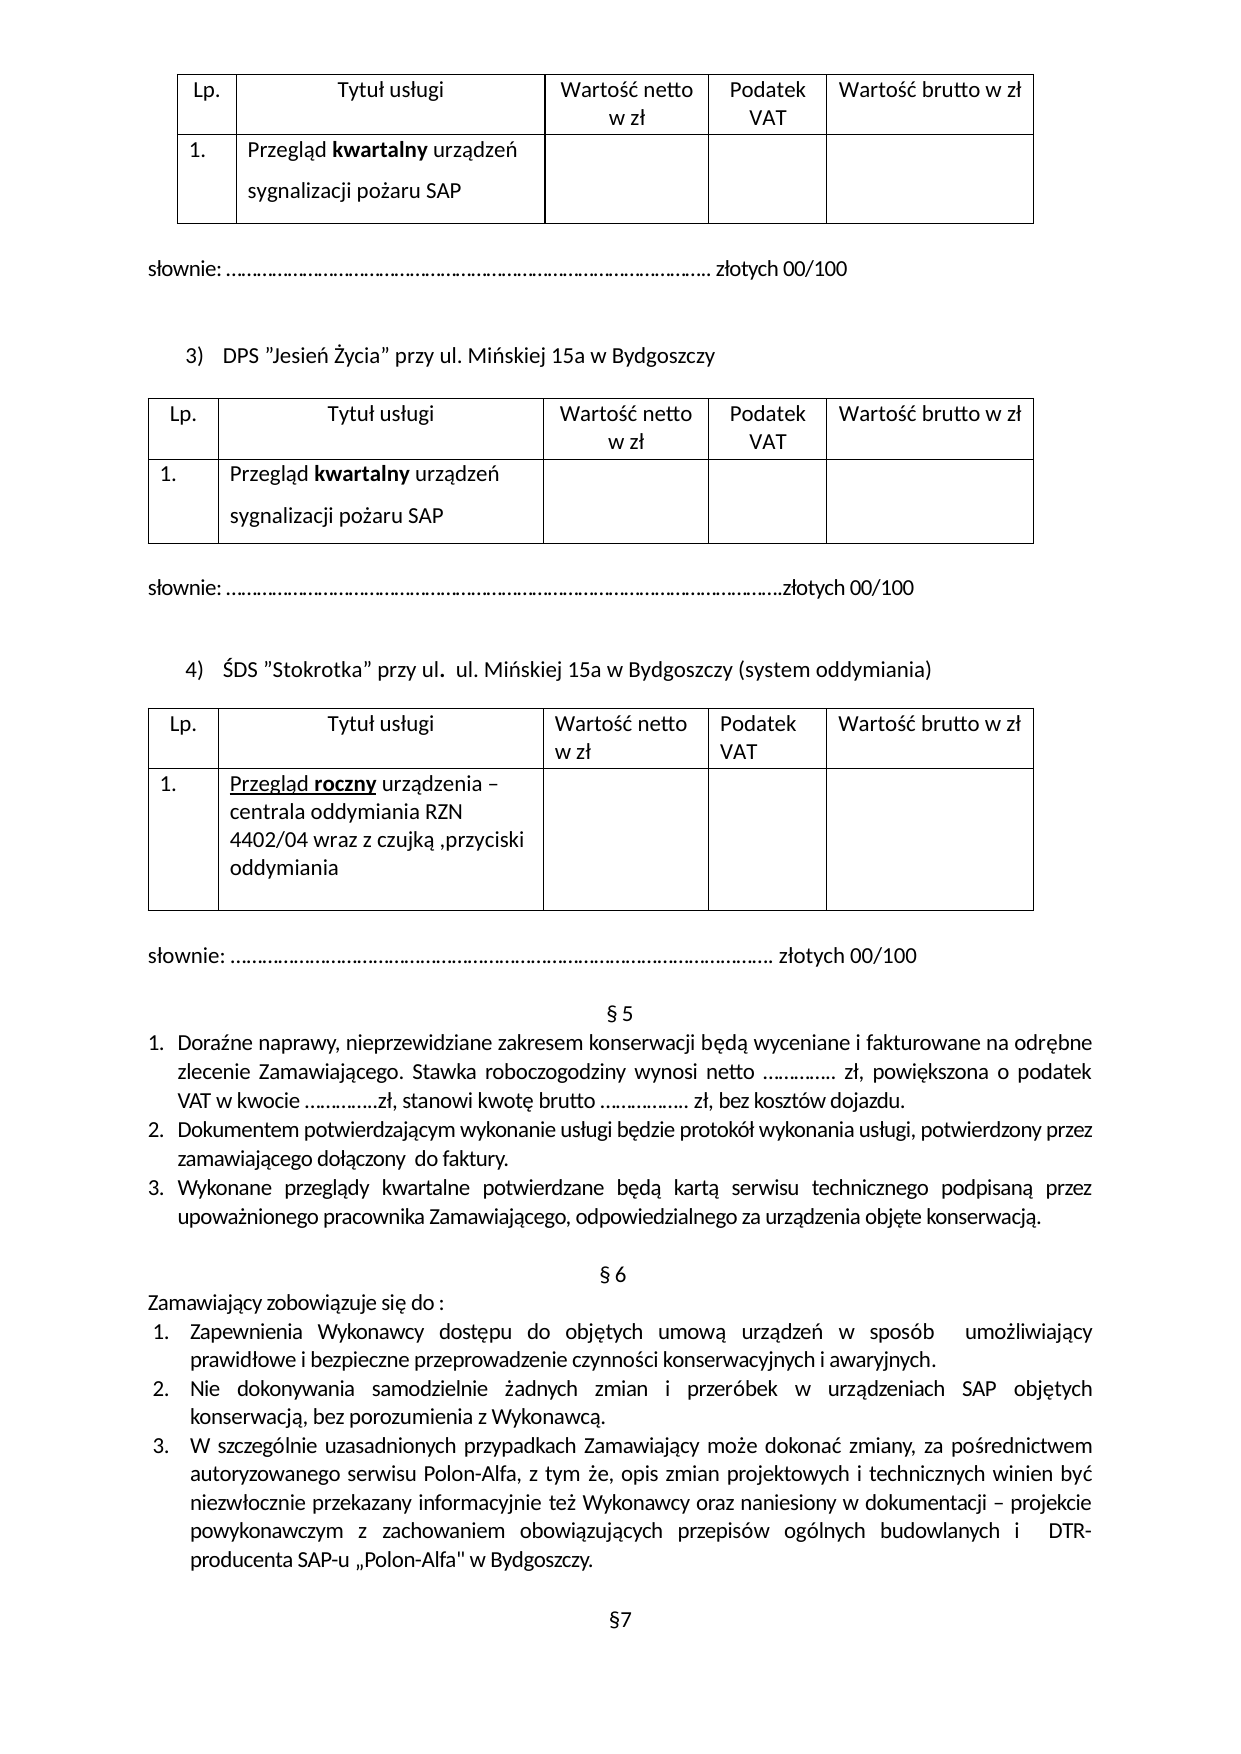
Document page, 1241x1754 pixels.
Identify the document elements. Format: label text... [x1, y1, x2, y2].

text słownie: ……………………………………………………………………………………………….złotych 00/100 [148, 573, 1093, 602]
table_header Wartość netto w zł [544, 399, 708, 458]
text słownie: …………………………………………………………………………………………. złotych 00/100 [148, 940, 1093, 969]
table_cell Przegląd roczny urządzenia – centrala oddymiania RZN 4402/04 wraz z czujką ,przyciski oddymiania [219, 769, 543, 910]
table_cell [709, 460, 826, 543]
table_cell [237, 135, 544, 223]
table_cell 1. [149, 460, 218, 543]
table_header Podatek VAT [709, 399, 826, 458]
table_cell 1. [178, 135, 236, 223]
table_header Lp. [149, 709, 218, 768]
list Doraźne naprawy, nieprzewidziane zakresem konserwacji będą wyceniane i fakturowane na odrębne zlecenie Zamawiającego. Stawka roboczogodziny wynosi netto ………….. zł, powiększona o podatek VAT w kwocie …………..zł, stanowi kwotę brutto …………….. zł, bez kosztów dojazdu. [148, 1027, 1093, 1114]
table_cell [827, 460, 1033, 543]
table_header Tytuł usługi [219, 709, 543, 768]
table_cell [709, 135, 826, 223]
table_cell [827, 135, 1033, 223]
table_cell [544, 460, 708, 543]
table_header Tytuł usługi [219, 399, 543, 458]
table_cell 1. [149, 769, 218, 910]
table_header Wartość netto w zł [546, 75, 708, 134]
table_header Lp. [149, 399, 218, 458]
list Nie dokonywania samodzielnie żadnych zmian i przeróbek w urządzeniach SAP objętych konserwacją, bez porozumienia z Wykonawcą. [152, 1373, 1093, 1431]
list W szczególnie uzasadnionych przypadkach Zamawiający może dokonać zmiany, za pośrednictwem autoryzowanego serwisu Polon-Alfa, z tym że, opis zmian projektowych i technicznych winien być niezwłocznie przekazany informacyjnie też Wykonawcy oraz naniesiony w dokumentacji – projekcie powykonawczym z zachowaniem obowiązujących przepisów ogólnych budowlanych i DTR- producenta SAP-u „Polon-Alfa" w Bydgoszczy. [152, 1431, 1093, 1573]
table_cell [544, 769, 708, 910]
table_header Tytuł usługi [237, 75, 544, 134]
table_header Wartość brutto w zł [827, 75, 1033, 134]
table_cell [546, 135, 708, 223]
table_cell [709, 769, 826, 910]
text Zamawiający zobowiązuje się do : [148, 1288, 1093, 1316]
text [148, 253, 1093, 282]
text § 6 [185, 1259, 1093, 1288]
list Wykonane przeglądy kwartalne potwierdzane będą kartą serwisu technicznego podpisaną przez upoważnionego pracownika Zamawiającego, odpowiedzialnego za urządzenia objęte konserwacją. [148, 1172, 1093, 1230]
list ŚDS ”Stokrotka” przy ul. ul. Mińskiej 15a w Bydgoszczy (system oddymiania) [185, 655, 1093, 683]
list Zapewnienia Wykonawcy dostępu do objętych umową urządzeń w sposób umożliwiający prawidłowe i bezpieczne przeprowadzenie czynności konserwacyjnych i awaryjnych. [152, 1316, 1093, 1373]
table_header Wartość netto w zł [544, 709, 708, 768]
table_header Podatek VAT [709, 75, 826, 134]
text § 5 [148, 998, 1093, 1027]
table_header Wartość brutto w zł [827, 709, 1033, 768]
table_cell [827, 769, 1033, 910]
table_cell Przegląd kwartalny urządzeń sygnalizacji pożaru SAP [219, 460, 543, 543]
table_header Lp. [178, 75, 236, 134]
text §7 [148, 1605, 1093, 1633]
list DPS ”Jesień Życia” przy ul. Mińskiej 15a w Bydgoszczy [185, 340, 1093, 369]
table_header Wartość brutto w zł [827, 399, 1033, 458]
table_header Podatek VAT [709, 709, 826, 768]
list Dokumentem potwierdzającym wykonanie usługi będzie protokół wykonania usługi, potwierdzony przez zamawiającego dołączony do faktury. [148, 1114, 1093, 1172]
